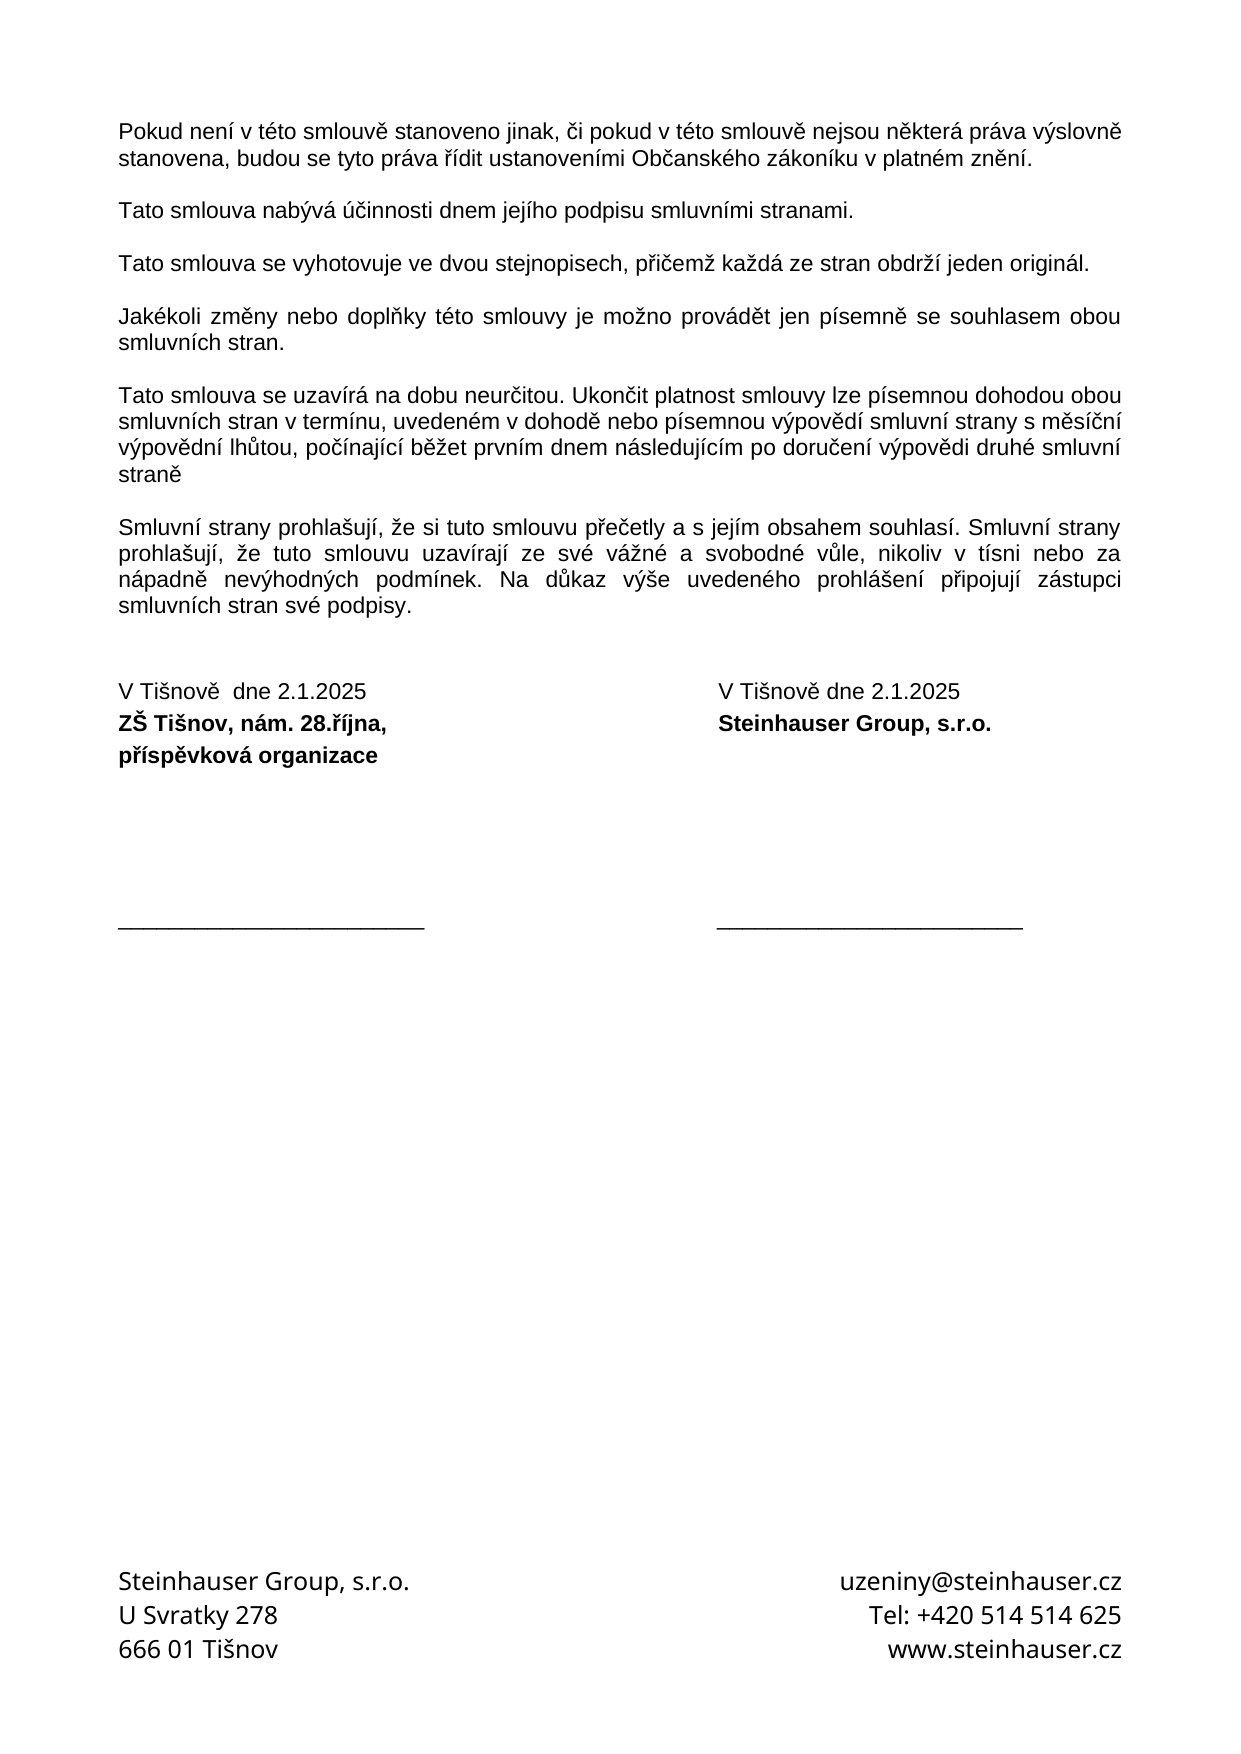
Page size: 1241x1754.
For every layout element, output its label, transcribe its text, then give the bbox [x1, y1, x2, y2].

text Smluvní strany prohlašují, že si tuto smlouvu přečetly a s jejím obsahem souhlasí. Smluvní strany prohlašují, že tuto smlouvu uzavírají ze své vážné a svobodné vůle, nikoliv v tísni nebo za nápadně nevýhodných podmínek. Na důkaz výše uvedeného prohlášení připojují zástupci smluvních stran své podpisy. [118, 513, 1122, 619]
text Tato smlouva nabývá účinnosti dnem jejího podpisu smluvními stranami. [118, 197, 1122, 223]
text Tato smlouva se vyhotovuje ve dvou stejnopisech, přičemž každá ze stran obdrží jeden originál. [118, 250, 1122, 276]
text Tato smlouva se uzavírá na dobu neurčitou. Ukončit platnost smlouvy lze písemnou dohodou obou smluvních stran v termínu, uvedeném v dohodě nebo písemnou výpovědí smluvní strany s měsíční výpovědní lhůtou, počínající běžet prvním dnem následujícím po doručení výpovědi druhé smluvní straně [118, 382, 1122, 487]
text Pokud není v této smlouvě stanoveno jinak, či pokud v této smlouvě nejsou některá práva výslovně stanovena, budou se tyto práva řídit ustanoveními Občanského zákoníku v platném znění. [118, 118, 1122, 171]
text ________________________ ________________________ [118, 904, 1122, 931]
text Jakékoli změny nebo doplňky této smlouvy je možno provádět jen písemně se souhlasem obou smluvních stran. [118, 303, 1122, 355]
text příspěvková organizace [118, 742, 1122, 769]
text V Tišnově dne 2.1.2025 V Tišnově dne 2.1.2025 [118, 678, 1122, 704]
text ZŠ Tišnov, nám. 28.října, Steinhauser Group, s.r.o. [118, 710, 1122, 736]
